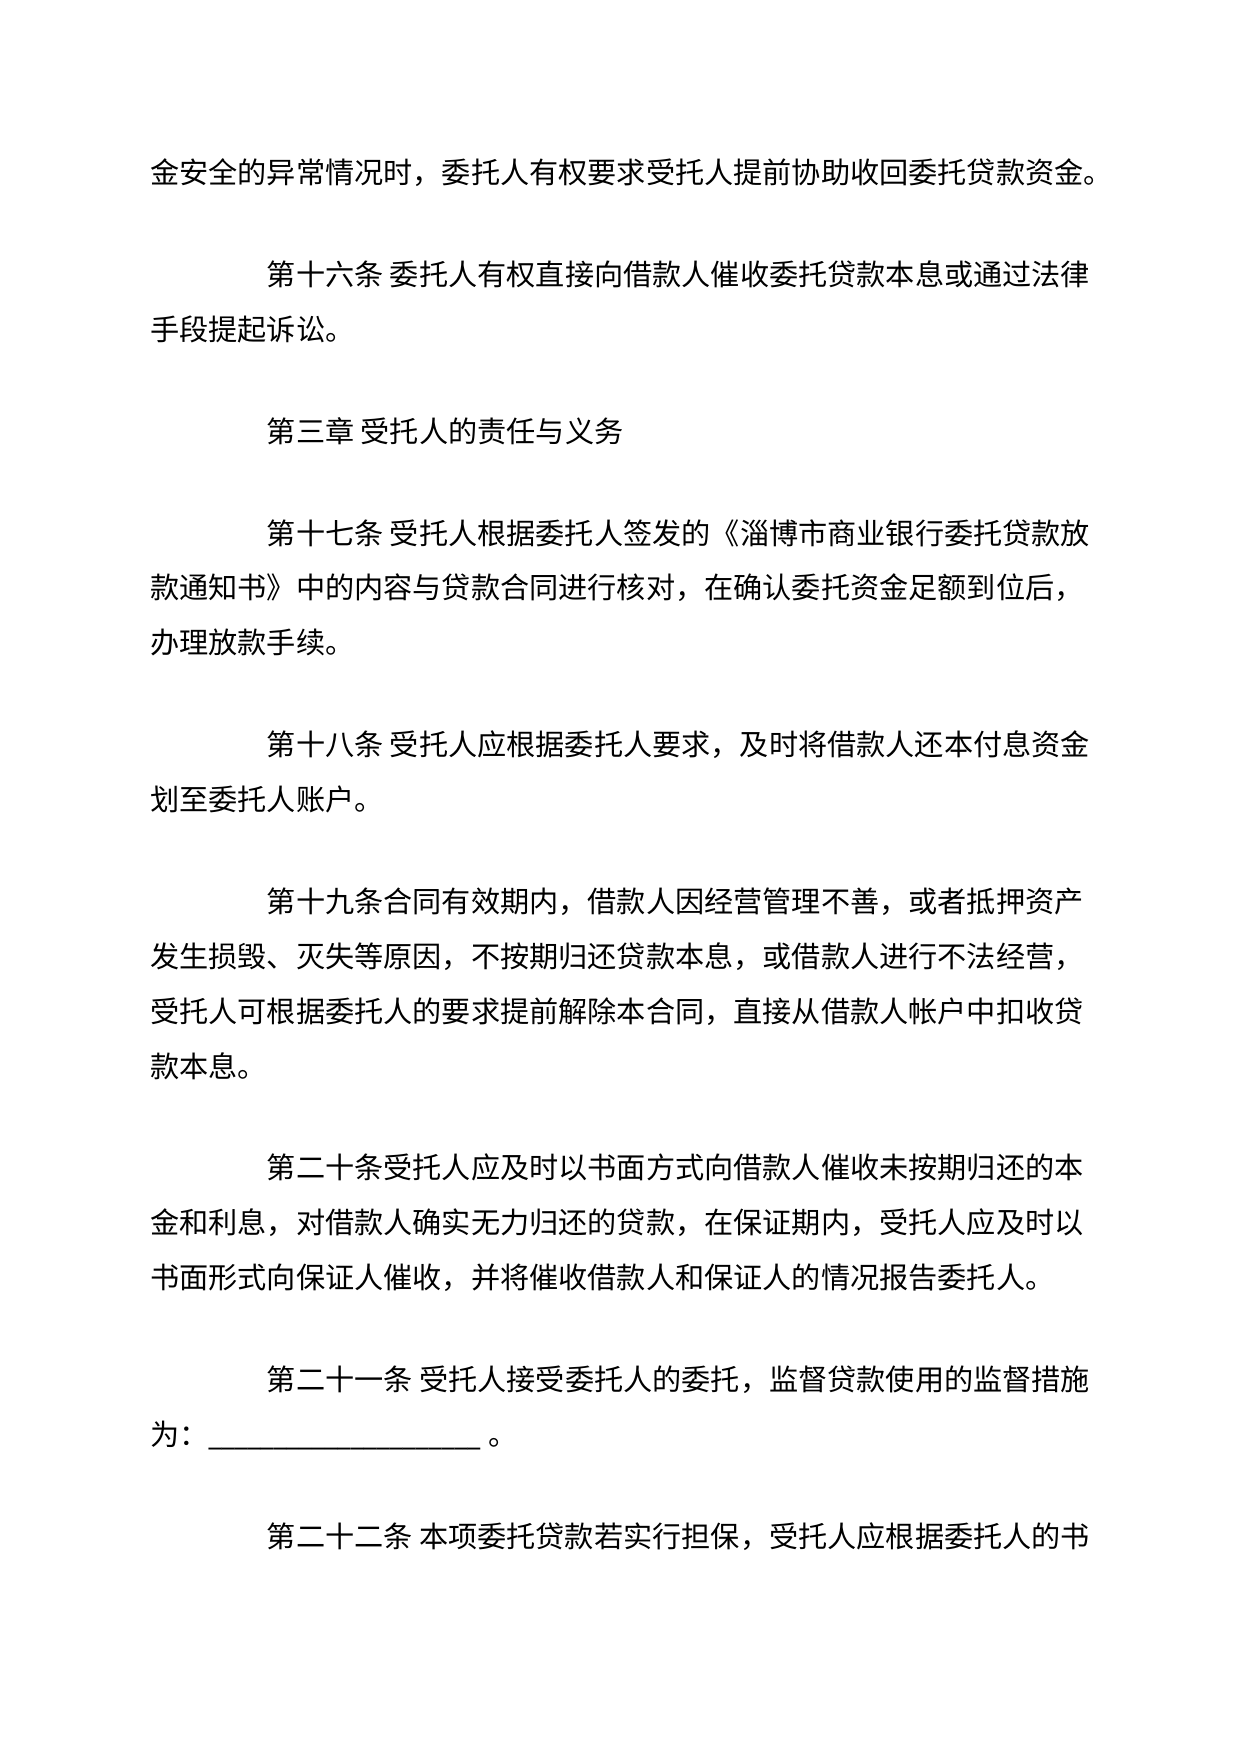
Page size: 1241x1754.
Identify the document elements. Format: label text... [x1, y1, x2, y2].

text 第十六条 委托人有权直接向借款人催收委托贷款本息或通过法律手段提起诉讼。 [150, 252, 1090, 349]
text 第十九条合同有效期内，借款人因经营管理不善，或者抵押资产发生损毁、灭失等原因，不按期归还贷款本息，或借款人进行不法经营，受托人可根据委托人的要求提前解除本合同，直接从借款人帐户中扣收贷款本息。 [150, 878, 1090, 1085]
text 第十七条 受托人根据委托人签发的《淄博市商业银行委托贷款放款通知书》中的内容与贷款合同进行核对，在确认委托资金足额到位后，办理放款手续。 [150, 510, 1090, 662]
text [150, 150, 1090, 192]
text 第三章 受托人的责任与义务 [150, 408, 1090, 451]
text 第二十条受托人应及时以书面方式向借款人催收未按期归还的本金和利息，对借款人确实无力归还的贷款，在保证期内，受托人应及时以书面形式向保证人催收，并将催收借款人和保证人的情况报告委托人。 [150, 1145, 1090, 1297]
text 第十八条 受托人应根据委托人要求，及时将借款人还本付息资金划至委托人账户。 [150, 722, 1090, 819]
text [150, 1513, 1090, 1556]
text 第二十一条 受托人接受委托人的委托，监督贷款使用的监督措施为：_____________________ 。 [150, 1356, 1090, 1454]
